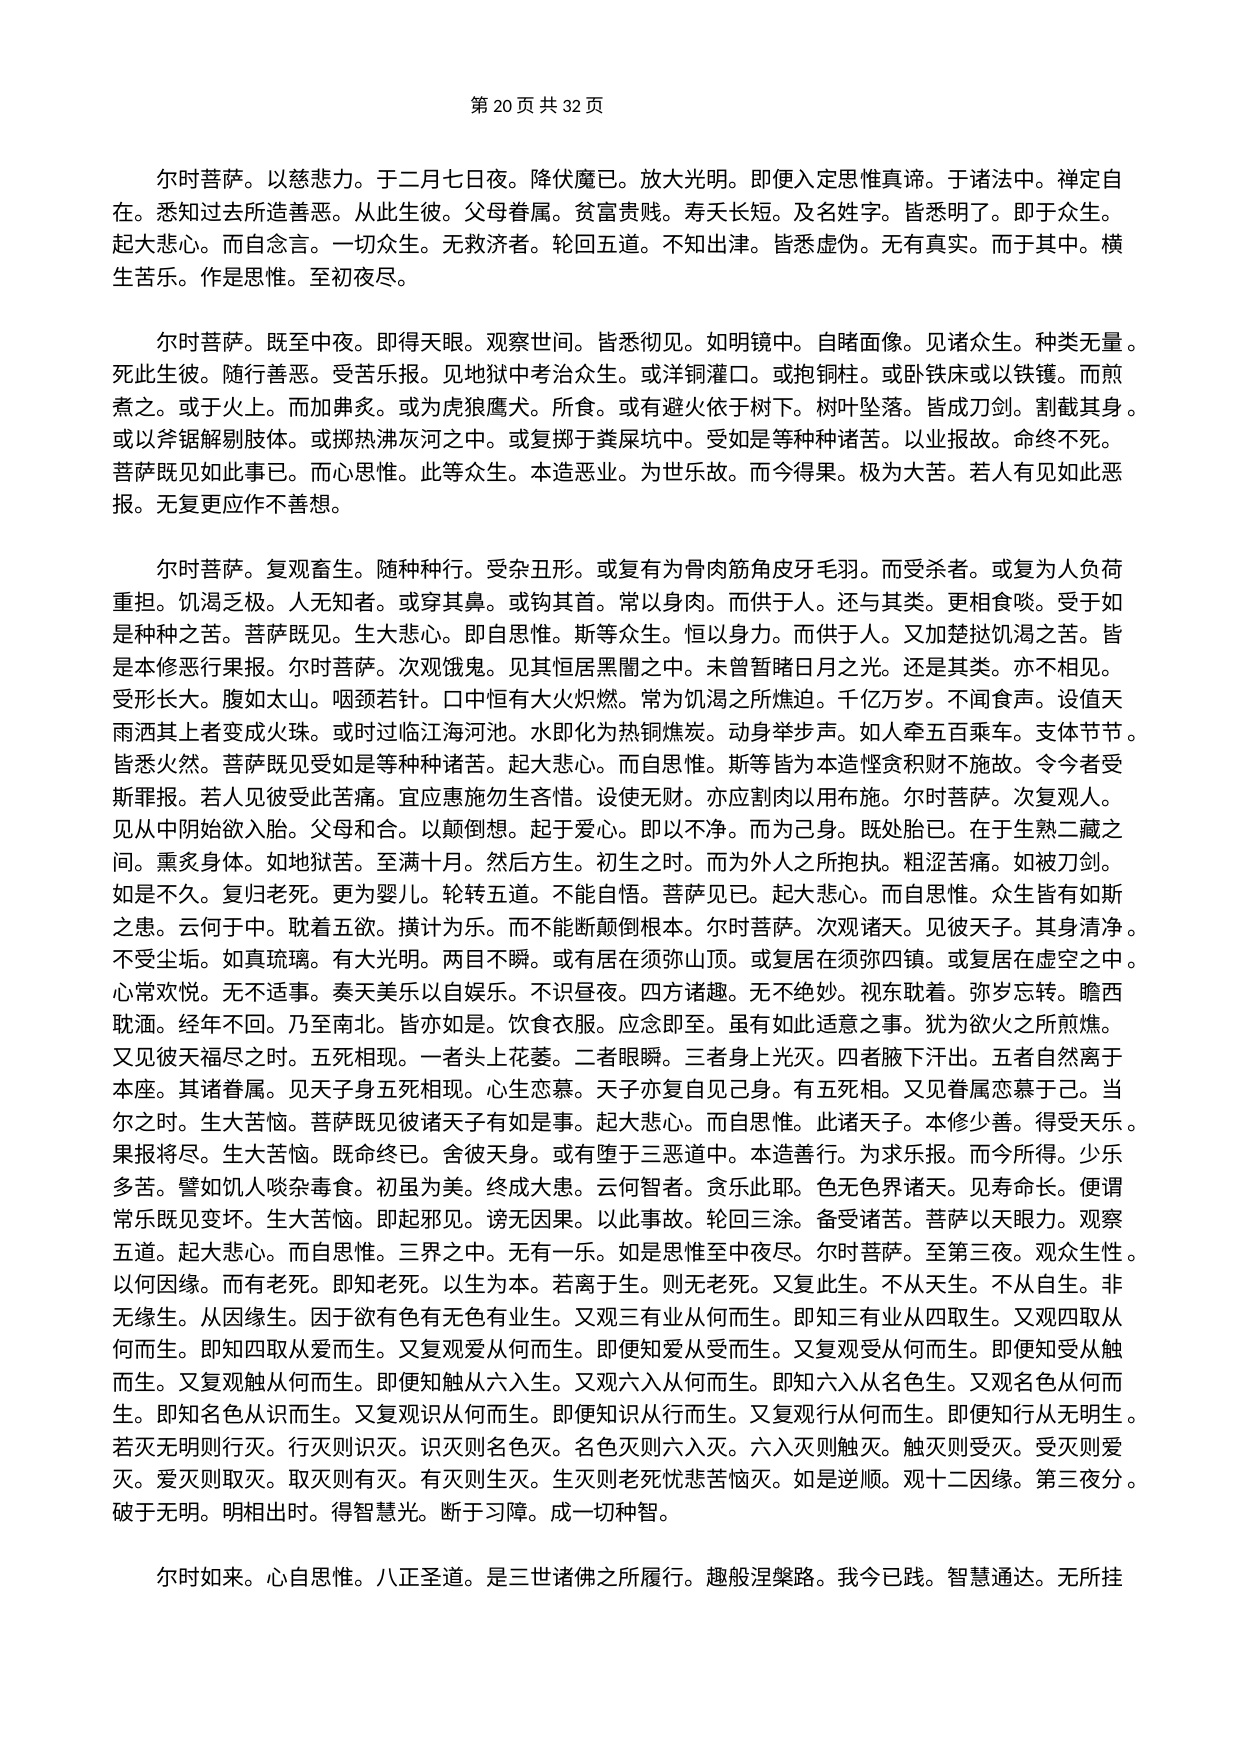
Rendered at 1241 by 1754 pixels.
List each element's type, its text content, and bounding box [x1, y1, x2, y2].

text 尔时菩萨。以慈悲力。于二月七日夜。降伏魔已。放大光明。即便入定思惟真谛。于诸法中。禅定自在。悉知过去所造善恶。从此生彼。父母眷属。贫富贵贱。寿夭长短。及名姓字。皆悉明了。即于众生。起大悲心。而自念言。一切众生。无救济者。轮回五道。不知出津。皆悉虚伪。无有真实。而于其中。横生苦乐。作是思惟。至初夜尽。 [112, 162, 1128, 292]
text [112, 1559, 1128, 1592]
text 尔时菩萨。既至中夜。即得天眼。观察世间。皆悉彻见。如明镜中。自睹面像。见诸众生。种类无量。死此生彼。随行善恶。受苦乐报。见地狱中考治众生。或洋铜灌口。或抱铜柱。或卧铁床或以铁镬。而煎煮之。或于火上。而加丳炙。或为虎狼鹰犬。所食。或有避火依于树下。树叶坠落。皆成刀剑。割截其身。或以斧锯解剔肢体。或掷热沸灰河之中。或复掷于粪屎坑中。受如是等种种诸苦。以业报故。命终不死。菩萨既见如此事已。而心思惟。此等众生。本造恶业。为世乐故。而今得果。极为大苦。若人有见如此恶报。无复更应作不善想。 [112, 324, 1128, 519]
text 尔时菩萨。复观畜生。随种种行。受杂丑形。或复有为骨肉筋角皮牙毛羽。而受杀者。或复为人负荷重担。饥渴乏极。人无知者。或穿其鼻。或钩其首。常以身肉。而供于人。还与其类。更相食啖。受于如是种种之苦。菩萨既见。生大悲心。即自思惟。斯等众生。恒以身力。而供于人。又加楚挞饥渴之苦。皆是本修恶行果报。尔时菩萨。次观饿鬼。见其恒居黑闇之中。未曾暂睹日月之光。还是其类。亦不相见。受形长大。腹如太山。咽颈若针。口中恒有大火炽燃。常为饥渴之所燋迫。千亿万岁。不闻食声。设值天雨洒其上者变成火珠。或时过临江海河池。水即化为热铜燋炭。动身举步声。如人牵五百乘车。支体节节。皆悉火然。菩萨既见受如是等种种诸苦。起大悲心。而自思惟。斯等皆为本造悭贪积财不施故。令今者受斯罪报。若人见彼受此苦痛。宜应惠施勿生吝惜。设使无财。亦应割肉以用布施。尔时菩萨。次复观人。见从中阴始欲入胎。父母和合。以颠倒想。起于爱心。即以不净。而为己身。既处胎已。在于生熟二藏之间。熏炙身体。如地狱苦。至满十月。然后方生。初生之时。而为外人之所抱执。粗涩苦痛。如被刀剑。如是不久。复归老死。更为婴儿。轮转五道。不能自悟。菩萨见已。起大悲心。而自思惟。众生皆有如斯之患。云何于中。耽着五欲。撗计为乐。而不能断颠倒根本。尔时菩萨。次观诸天。见彼天子。其身清净。不受尘垢。如真琉璃。有大光明。两目不瞬。或有居在须弥山顶。或复居在须弥四镇。或复居在虚空之中。心常欢悦。无不适事。奏天美乐以自娱乐。不识昼夜。四方诸趣。无不绝妙。视东耽着。弥岁忘转。瞻西耽湎。经年不回。乃至南北。皆亦如是。饮食衣服。应念即至。虽有如此适意之事。犹为欲火之所煎燋。又见彼天福尽之时。五死相现。一者头上花萎。二者眼瞬。三者身上光灭。四者腋下汗出。五者自然离于本座。其诸眷属。见天子身五死相现。心生恋慕。天子亦复自见己身。有五死相。又见眷属恋慕于己。当尔之时。生大苦恼。菩萨既见彼诸天子有如是事。起大悲心。而自思惟。此诸天子。本修少善。得受天乐。果报将尽。生大苦恼。既命终已。舍彼天身。或有堕于三恶道中。本造善行。为求乐报。而今所得。少乐多苦。譬如饥人啖杂毒食。初虽为美。终成大患。云何智者。贪乐此耶。色无色界诸天。见寿命长。便谓常乐既见变坏。生大苦恼。即起邪见。谤无因果。以此事故。轮回三涂。备受诸苦。菩萨以天眼力。观察五道。起大悲心。而自思惟。三界之中。无有一乐。如是思惟至中夜尽。尔时菩萨。至第三夜。观众生性。以何因缘。而有老死。即知老死。以生为本。若离于生。则无老死。又复此生。不从天生。不从自生。非无缘生。从因缘生。因于欲有色有无色有业生。又观三有业从何而生。即知三有业从四取生。又观四取从何而生。即知四取从爱而生。又复观爱从何而生。即便知爱从受而生。又复观受从何而生。即便知受从触而生。又复观触从何而生。即便知触从六入生。又观六入从何而生。即知六入从名色生。又观名色从何而生。即知名色从识而生。又复观识从何而生。即便知识从行而生。又复观行从何而生。即便知行从无明生。若灭无明则行灭。行灭则识灭。识灭则名色灭。名色灭则六入灭。六入灭则触灭。触灭则受灭。受灭则爱灭。爱灭则取灭。取灭则有灭。有灭则生灭。生灭则老死忧悲苦恼灭。如是逆顺。观十二因缘。第三夜分。破于无明。明相出时。得智慧光。断于习障。成一切种智。 [112, 552, 1128, 1527]
